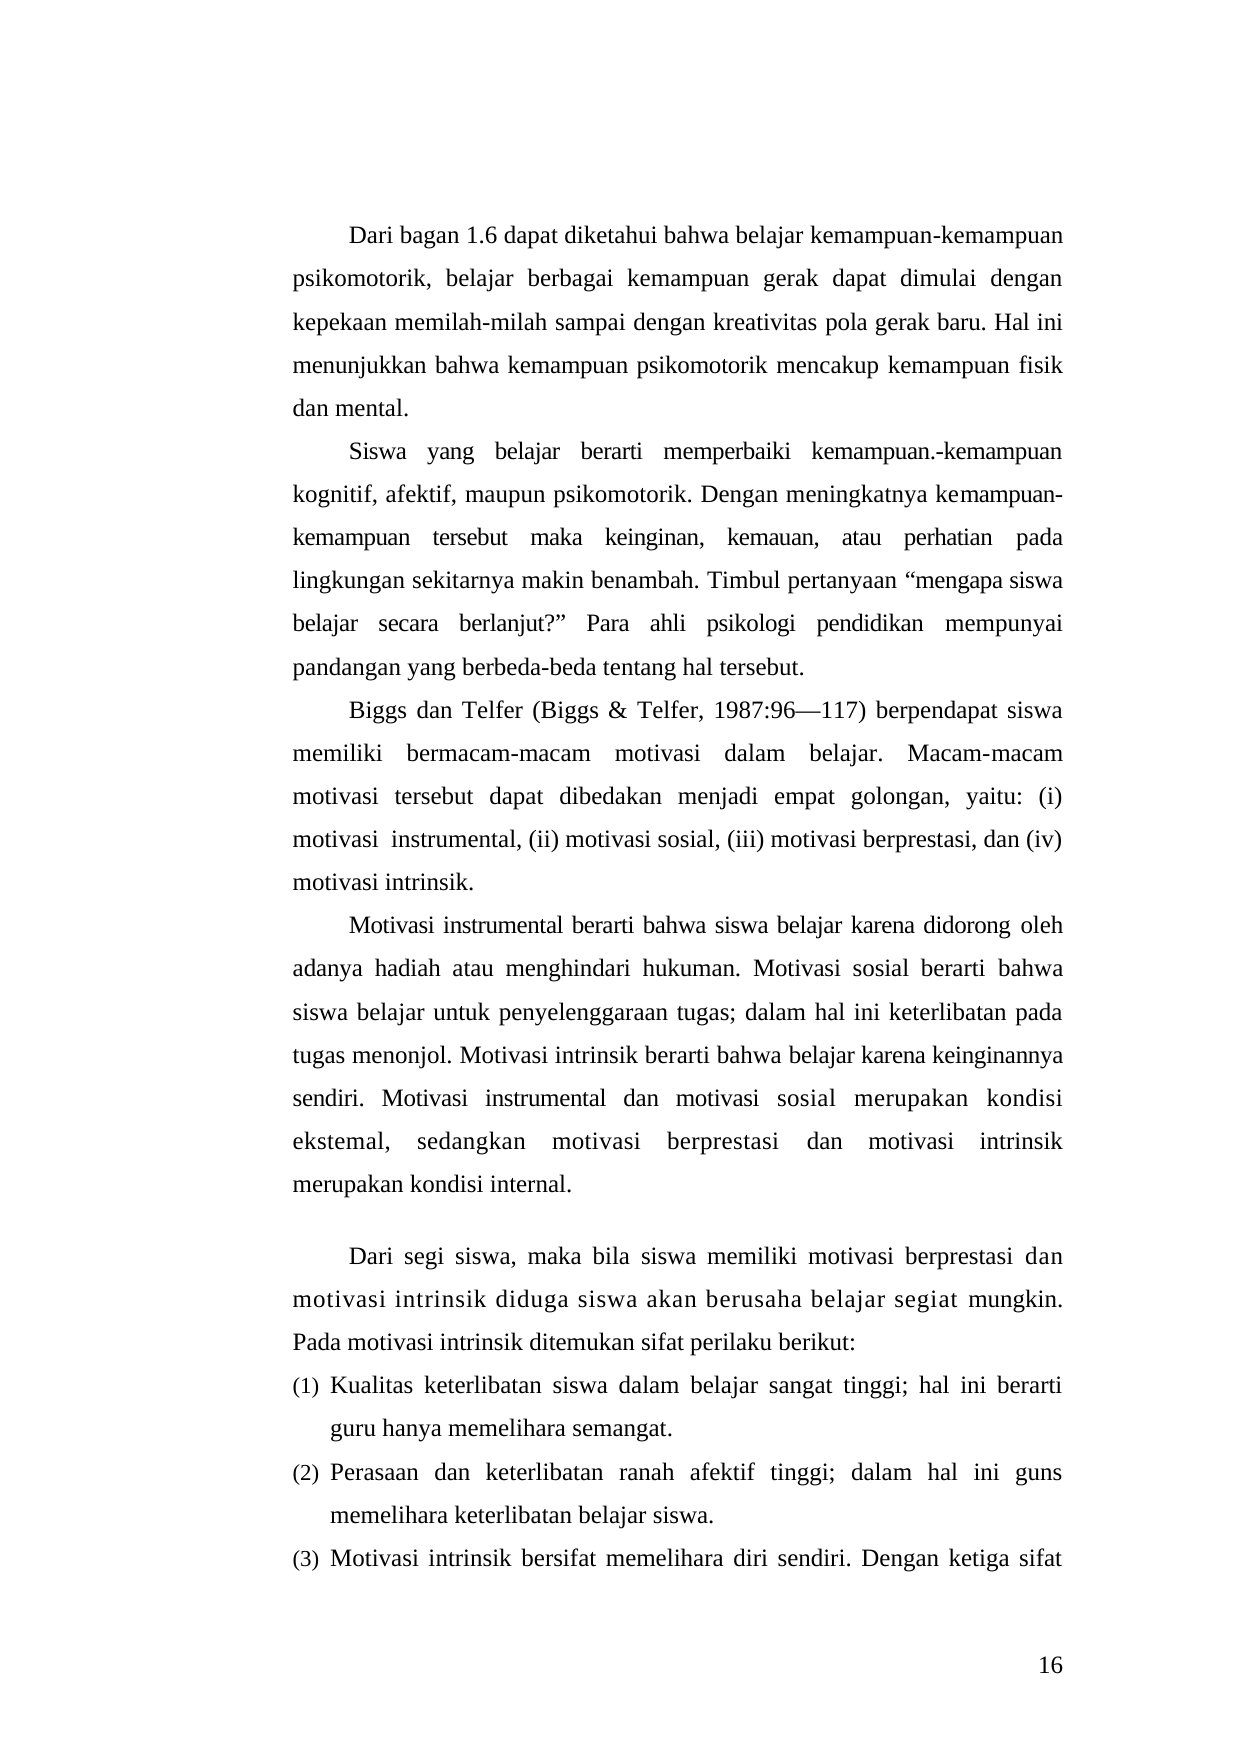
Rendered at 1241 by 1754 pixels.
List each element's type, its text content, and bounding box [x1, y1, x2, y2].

text Biggs dan Telfer (Biggs & Telfer, 1987:96—117) berpendapat siswa memiliki bermacam-macam motivasi dalam belajar. Macam-macam motivasi tersebut dapat dibedakan menjadi empat golongan, yaitu: (i) motivasi instrumental, (ii) motivasi sosial, (iii) motivasi berprestasi, dan (iv) motivasi intrinsik. [292, 695, 1063, 896]
text Siswa yang belajar berarti memperbaiki kemampuan.-kemampuan kognitif, afektif, maupun psikomotorik. Dengan meningkatnya kemampuan-kemampuan tersebut maka keinginan, kemauan, atau perhatian pada lingkungan sekitarnya makin benambah. Timbul pertanyaan “mengapa siswa belajar secara berlanjut?” ahli psikologi pendidikan mempunyai pandangan yang berbeda-beda tentang hal tersebut. [292, 436, 1063, 680]
list Perasaan dan keterlibatan ranah afektif tinggi; dalam hal ini guns memelihara keterlibatan belajar siswa. [292, 1457, 1063, 1528]
text Dari segi siswa, maka bila siswa memiliki motivasi berprestasi dan motivasi intrinsik diduga siswa akan berusaha belajar segiat mungkin. Pada motivasi intrinsik ditemukan sifat perilaku berikut: [292, 1241, 1063, 1356]
list Kualitas keterlibatan siswa dalam belajar sangat tinggi; hal ini berarti guru hanya memelihara semangat. [292, 1370, 1063, 1442]
text Motivasi instrumental berarti bahwa siswa belajar karena didorong oleh adanya hadiah atau menghindari hukuman. Motivasi sosial berarti bahwa siswa belajar untuk penyelenggaraan tugas; dalam hal ini keterlibatan pada tugas menonjol. Motivasi intrinsik berarti bahwa belajar karena keinginannya sendiri. Motivasi instrumental dan motivasi sosial merupakan kondisi ekstemal, sedangkan motivasi berprestasi dan motivasi intrinsik merupakan kondisi internal. [292, 910, 1063, 1198]
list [292, 1543, 1063, 1572]
text Dari bagan 1.6 dapat diketahui bahwa belajar kemampuan-kemampuan psikomotorik, belajar berbagai kemampuan gerak dapat dimulai dengan kepekaan memilah-milah sampai dengan kreativitas pola gerak baru. Hal ini menunjukkan bahwa kemampuan psikomotorik mencakup kemampuan fisik dan mental. [292, 220, 1063, 422]
